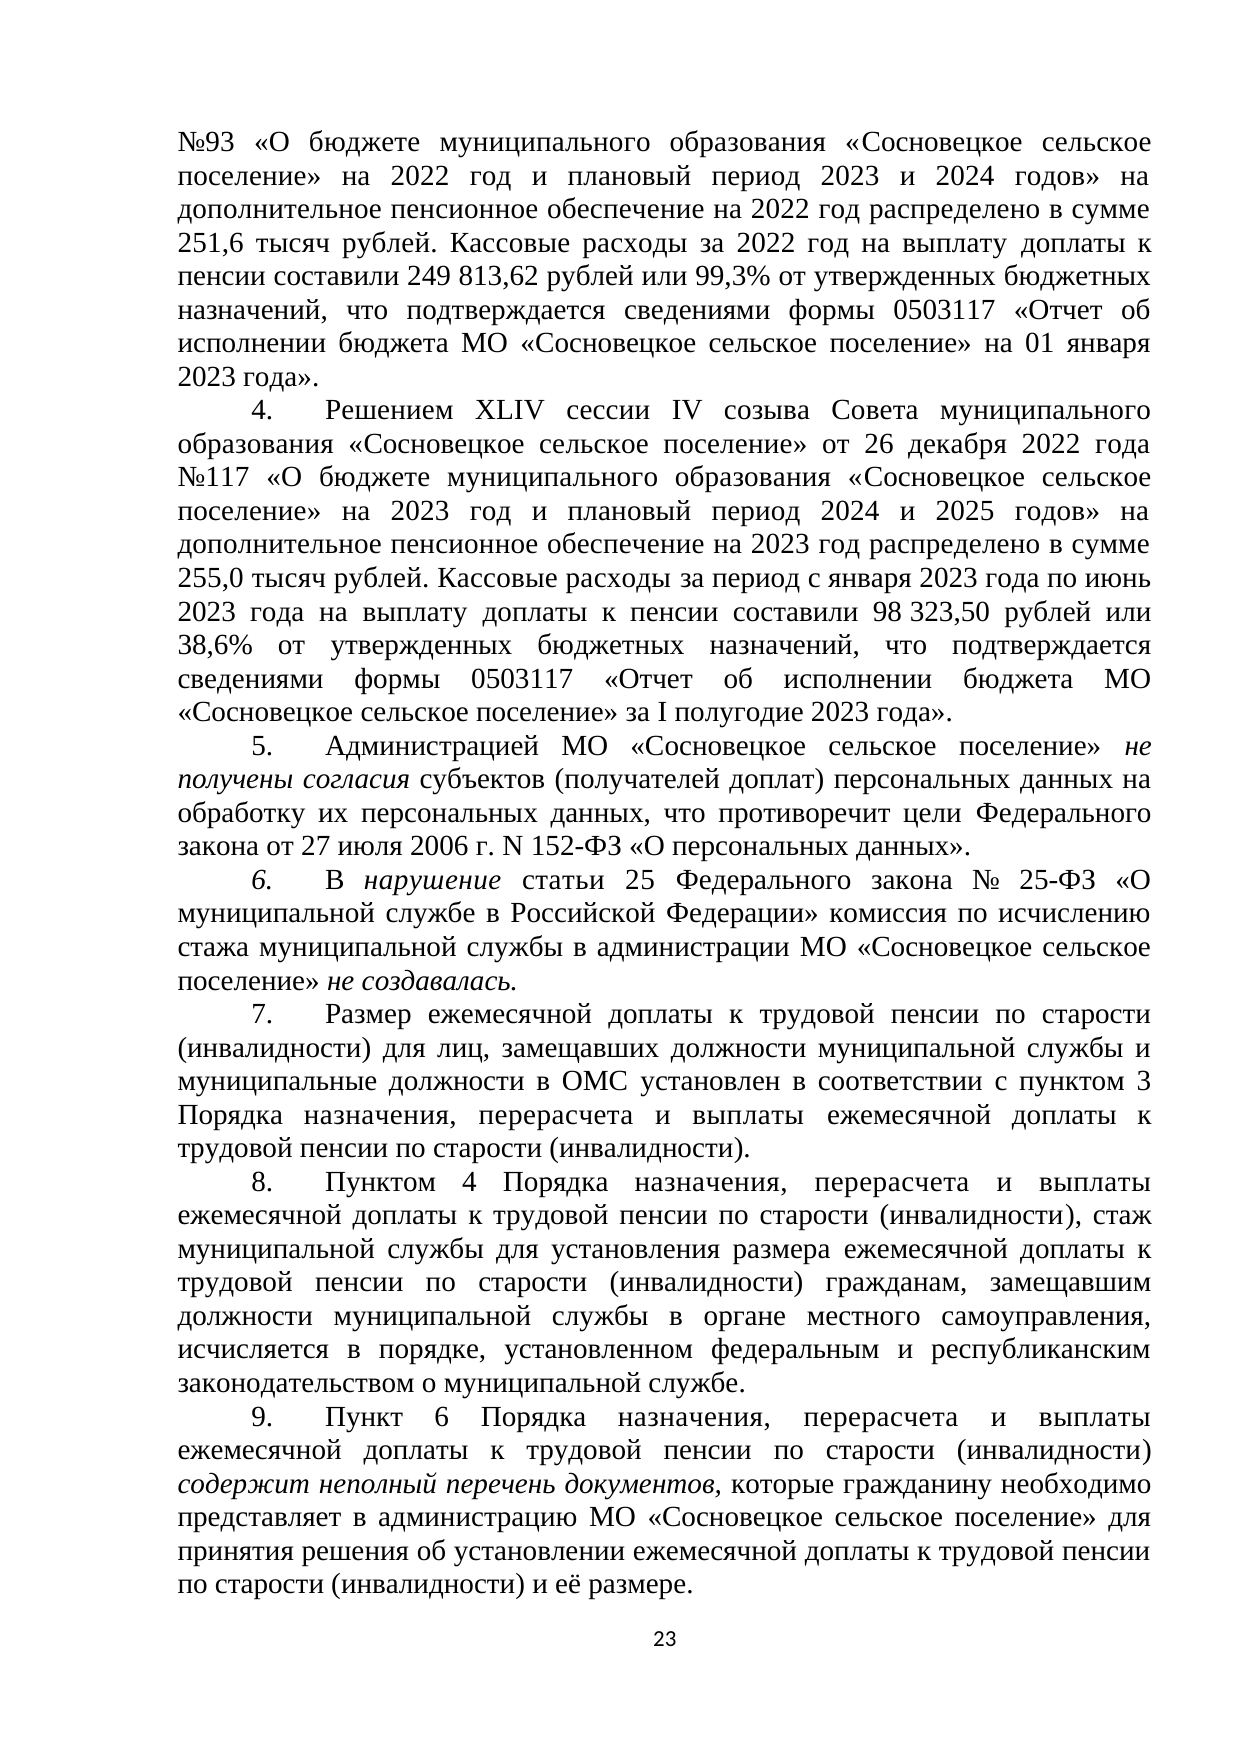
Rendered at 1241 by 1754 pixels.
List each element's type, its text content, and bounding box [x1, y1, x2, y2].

list Администрацией МО «Сосновецкое сельское поселение» не получены согласия субъектов (получателей доплат) персональных данных на обработку их персональных данных, что противоречит цели Федерального закона от 27 июля 2006 г. N 152-ФЗ «О персональных данных». [177, 728, 1152, 862]
list В нарушение статьи 25 Федерального закона № 25-ФЗ «О муниципальной службе в Российской Федерации» комиссия по исчислению стажа муниципальной службы в администрации МО «Сосновецкое сельское поселение» не создавалась. [177, 862, 1152, 996]
list Пункт 6 Порядка назначения, перерасчета и выплаты ежемесячной доплаты к трудовой пенсии по старости (инвалидности) содержит неполный перечень документов, которые гражданину необходимо представляет в администрацию МО «Сосновецкое сельское поселение» для принятия решения об установлении ежемесячной доплаты к трудовой пенсии по старости (инвалидности) и её размере. [177, 1399, 1152, 1600]
list Пунктом 4 Порядка назначения, перерасчета и выплаты ежемесячной доплаты к трудовой пенсии по старости (инвалидности), стаж муниципальной службы для установления размера ежемесячной доплаты к трудовой пенсии по старости (инвалидности) гражданам, замещавшим должности муниципальной службы в органе местного самоуправления, исчисляется в порядке, установленном федеральным и республиканским законодательством о муниципальной службе. [177, 1164, 1152, 1399]
list Решением XLIV сессии IV созыва Совета муниципального образования «Сосновецкое сельское поселение» от 26 декабря 2022 года №117 «О бюджете муниципального образования «Сосновецкое сельское поселение» на 2023 год и плановый период 2024 и 2025 годов» на дополнительное пенсионное обеспечение на 2023 год распределено в сумме 255,0 тысяч рублей. Кассовые расходы за период с января 2023 года по июнь 2023 года на выплату доплаты к пенсии составили 98 323,50 рублей или 38,6% от утвержденных бюджетных назначений, что подтверждается сведениями формы 0503117 «Отчет об исполнении бюджета МО «Сосновецкое сельское поселение» за I полугодие 2023 года». [177, 392, 1152, 728]
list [177, 124, 1152, 392]
list Размер ежемесячной доплаты к трудовой пенсии по старости (инвалидности) для лиц, замещавших должности муниципальной службы и муниципальные должности в ОМС установлен в соответствии с пунктом 3 Порядка назначения, перерасчета и выплаты ежемесячной доплаты к трудовой пенсии по старости (инвалидности). [177, 996, 1152, 1164]
